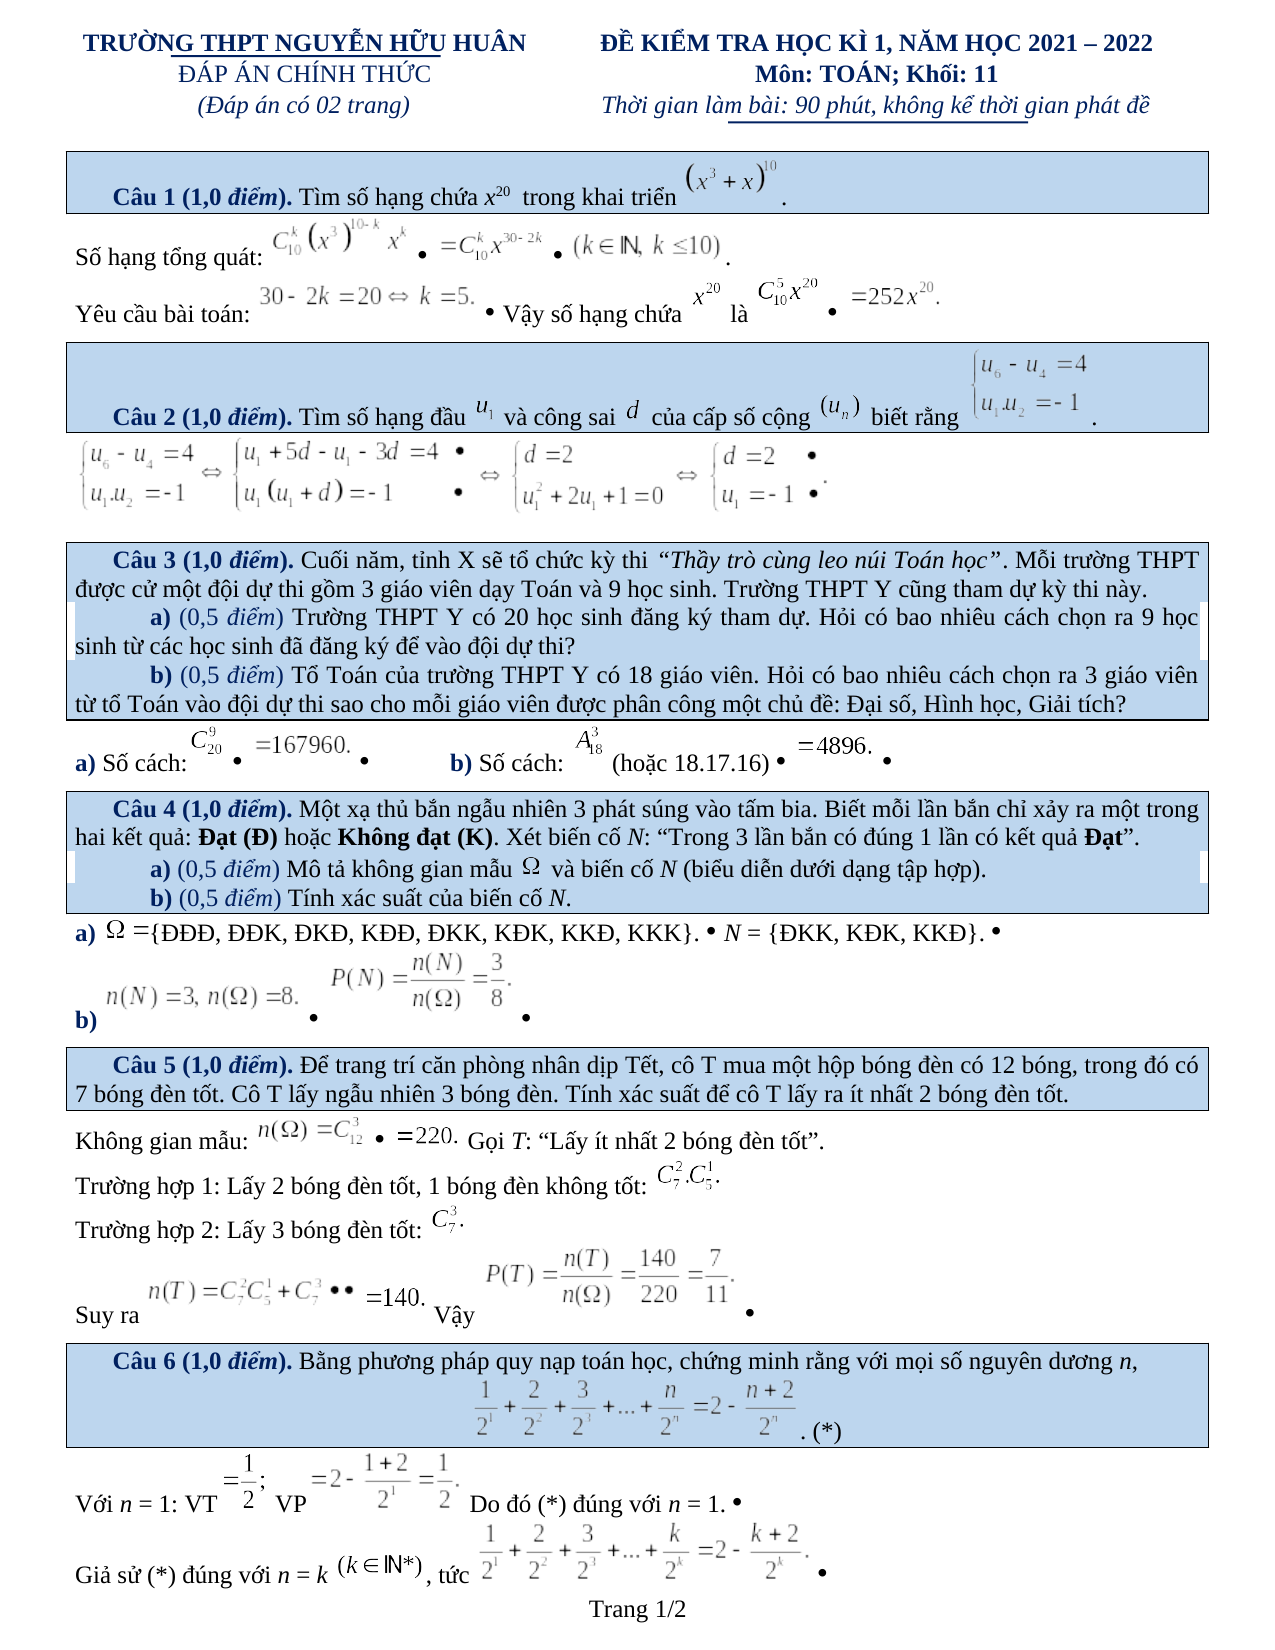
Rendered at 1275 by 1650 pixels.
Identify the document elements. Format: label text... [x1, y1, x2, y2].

text a) {ĐĐĐ, ĐĐK, ĐKĐ, KĐĐ, ĐKK, KĐK, KKĐ, KKK}. N = {ĐKK, KĐK, KKĐ}. [75, 914, 1200, 948]
text . (*) [67, 1371, 1208, 1447]
text b) [75, 948, 1200, 1034]
text Suy ra Vậy [75, 1243, 1200, 1330]
text Trường hợp 1: Lấy 2 bóng đèn tốt, 1 bóng đèn không tốt: [75, 1156, 1200, 1199]
text Số hạng tổng quát: . [75, 214, 1212, 272]
text a) Số cách: b) Số cách: (hoặc 18.17.16) [75, 721, 1200, 778]
table_header ĐỀ KIỂM TRA HỌC KÌ 1, NĂM HỌC 2021 – 2022 Môn: TOÁN; Khối: 11 Thời gian làm bài: 90 phút, không kể thời gian phát đề [534, 28, 1219, 122]
text b) (0,5 điểm) Tổ Toán của trường THPT Y có 18 giáo viên. Hỏi có bao nhiêu cách chọn ra 3 giáo viên từ tổ Toán vào đội dự thi sao cho mỗi giáo viên được phân công một chủ đề: Đại số, Hình học, Giải tích? [67, 657, 1208, 719]
text a) (0,5 điểm) Trường THPT Y có 20 học sinh đăng ký tham dự. Hỏi có bao nhiêu cách chọn ra 9 học sinh từ các học sinh đã đăng ký để vào đội dự thi? [75, 602, 1200, 657]
text Câu 4 (1,0 điểm). Một xạ thủ bắn ngẫu nhiên 3 phát súng vào tấm bia. Biết mỗi lần bắn chỉ xảy ra một trong hai kết quả: Đạt (Đ) hoặc Không đạt (K). Xét biến cố N: “Trong 3 lần bắn có đúng 1 lần có kết quả Đạt”. [67, 792, 1208, 851]
text Giả sử (*) đúng với n = k , tức [75, 1518, 1200, 1589]
text b) (0,5 điểm) Tính xác suất của biến cố N. [67, 879, 1208, 913]
text Câu 3 (1,0 điểm). Cuối năm, tỉnh X sẽ tổ chức kỳ thi “Thầy trò cùng leo núi Toán học”. Mỗi trường THPT được cử một đội dự thi gồm 3 giáo viên dạy Toán và 9 học sinh. Trường THPT Y cũng tham dự kỳ thi này. [67, 543, 1208, 602]
table_header TRƯỜNG THPT NGUYỄN HỮU HUÂN ĐÁP ÁN CHÍNH THỨC (Đáp án có 02 trang) [75, 28, 534, 122]
text Câu 6 (1,0 điểm). Bằng phương pháp quy nạp toán học, chứng minh rằng với mọi số nguyên dương n, [67, 1344, 1208, 1371]
text Câu 2 (1,0 điểm). Tìm số hạng đầu và công sai của cấp số cộng biết rằng . [67, 343, 1208, 432]
text Yêu cầu bài toán: Vậy số hạng chứa là [75, 272, 1212, 329]
text Câu 5 (1,0 điểm). Để trang trí căn phòng nhân dịp Tết, cô T mua một hộp bóng đèn có 12 bóng, trong đó có 7 bóng đèn tốt. Cô T lấy ngẫu nhiên 3 bóng đèn. Tính xác suất để cô T lấy ra ít nhất 2 bóng đèn tốt. [67, 1048, 1208, 1110]
text Với n = 1: VT VP Do đó (*) đúng với n = 1. [75, 1448, 1200, 1518]
text a) (0,5 điểm) Mô tả không gian mẫu và biến cố N (biểu diễn dưới dạng tập hợp). [75, 851, 1200, 879]
text Không gian mẫu: Gọi T: “Lấy ít nhất 2 bóng đèn tốt”. [75, 1111, 1200, 1156]
text Câu 1 (1,0 điểm). Tìm số hạng chứa x20 trong khai triển . [67, 152, 1208, 213]
text Trường hợp 2: Lấy 3 bóng đèn tốt: [75, 1199, 1200, 1243]
